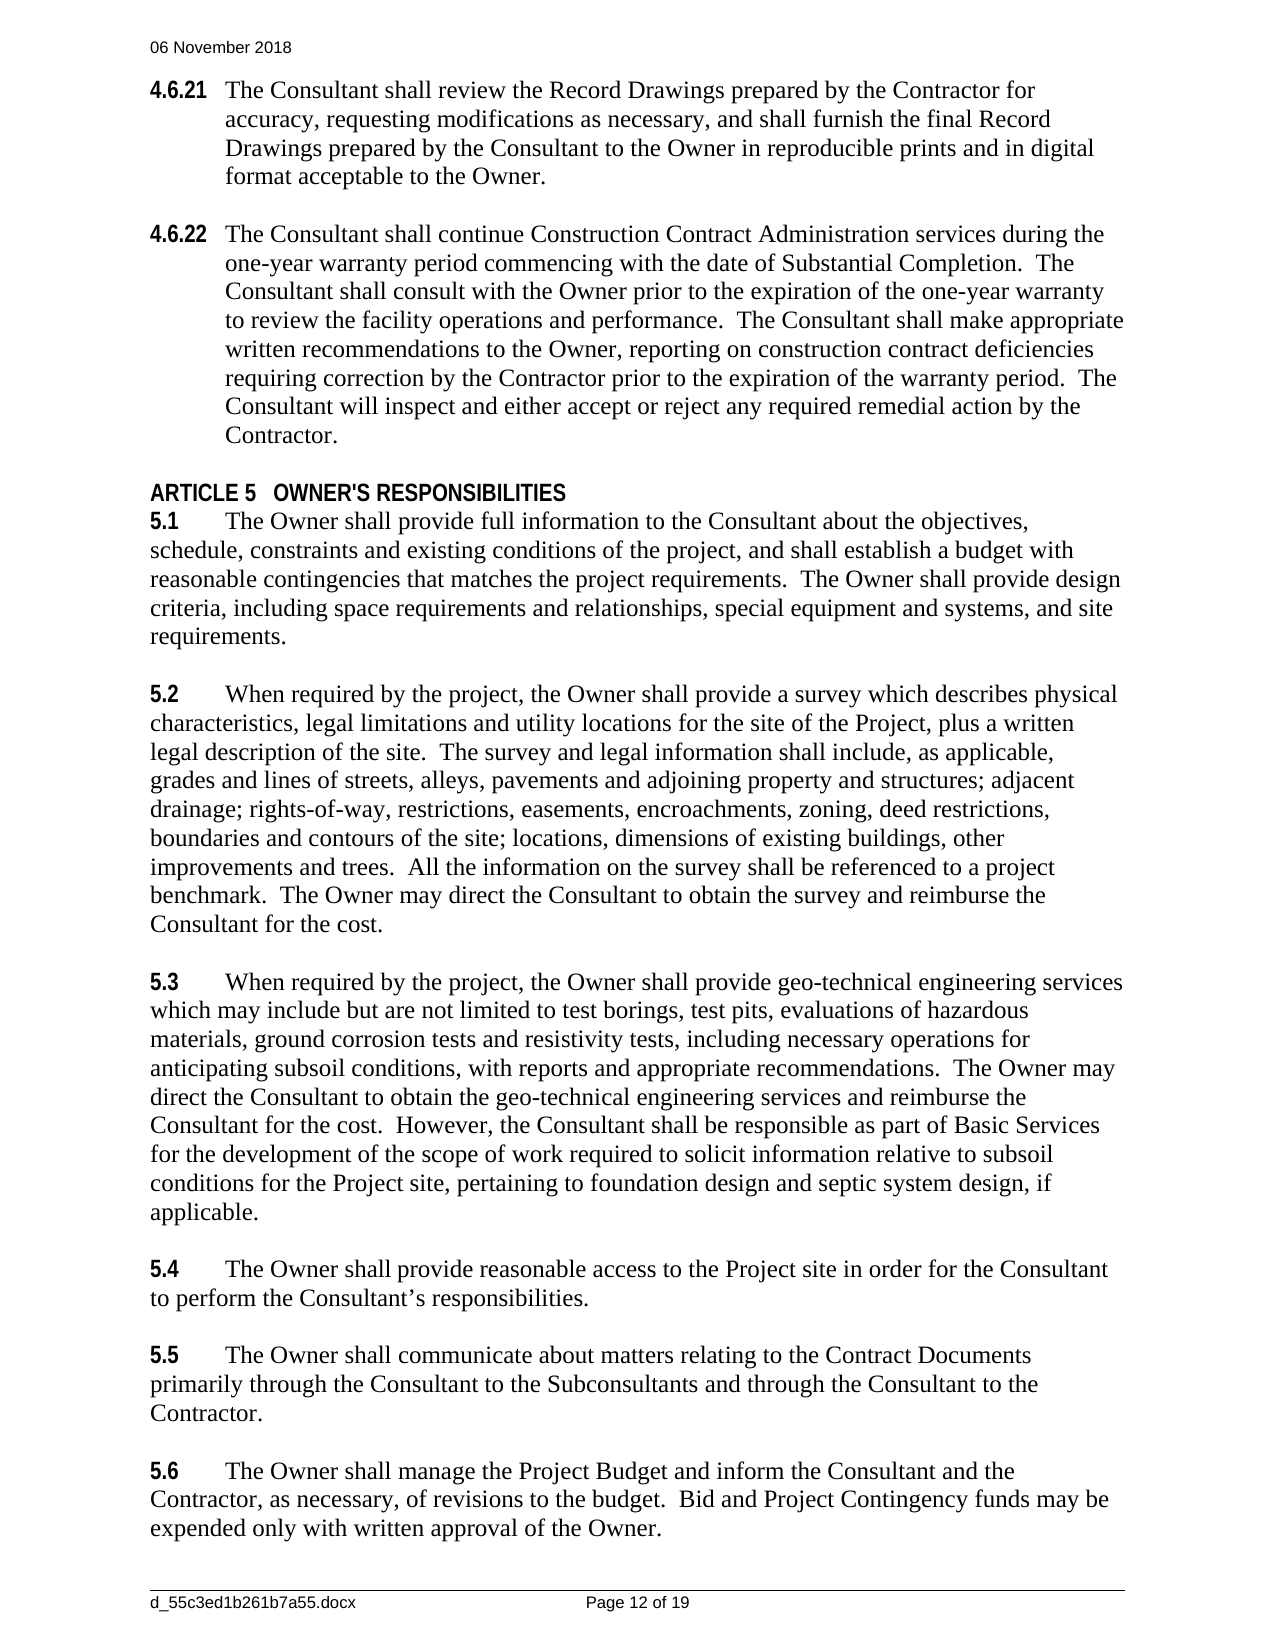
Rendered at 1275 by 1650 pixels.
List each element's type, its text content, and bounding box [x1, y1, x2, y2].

list The Owner shall manage the Project Budget and inform the Consultant and the Contractor, as necessary, of revisions to the budget. Bid and Project Contingency funds may be expended only with written approval of the Owner. [150, 1456, 1125, 1542]
list The Consultant shall continue Construction Contract Administration services during the one-year warranty period commencing with the date of Substantial Completion. The Consultant shall consult with the Owner prior to the expiration of the one-year warranty to review the facility operations and performance. The Consultant shall make appropriate written recommendations to the Owner, reporting on construction contract deficiencies requiring correction by the Contractor prior to the expiration of the warranty period. The Consultant will inspect and either accept or reject any required remedial action by the Contractor. [150, 219, 1125, 449]
list The Owner shall provide full information to the Consultant about the objectives, schedule, constraints and existing conditions of the project, and shall establish a budget with reasonable contingencies that matches the project requirements. The Owner shall provide design criteria, including space requirements and relationships, special equipment and systems, and site requirements. [150, 506, 1125, 650]
list When required by the project, the Owner shall provide geo-technical engineering services which may include but are not limited to test borings, test pits, evaluations of hazardous materials, ground corrosion tests and resistivity tests, including necessary operations for anticipating subsoil conditions, with reports and appropriate recommendations. The Owner may direct the Consultant to obtain the geo-technical engineering services and reimburse the Consultant for the cost. However, the Consultant shall be responsible as part of Basic Services for the development of the scope of work required to solicit information relative to subsoil conditions for the Project site, pertaining to foundation design and septic system design, if applicable. [150, 967, 1125, 1225]
list The Owner shall communicate about matters relating to the Contract Documents primarily through the Consultant to the Subconsultants and through the Consultant to the Contractor. [150, 1341, 1125, 1427]
text ARTICLE 5 OWNER'S RESPONSIBILITIES [150, 478, 1125, 506]
list When required by the project, the Owner shall provide a survey which describes physical characteristics, legal limitations and utility locations for the site of the Project, plus a written legal description of the site. The survey and legal information shall include, as applicable, grades and lines of streets, alleys, pavements and adjoining property and structures; adjacent drainage; rights-of-way, restrictions, easements, encroachments, zoning, deed restrictions, boundaries and contours of the site; locations, dimensions of existing buildings, other improvements and trees. All the information on the survey shall be referenced to a project benchmark. The Owner may direct the Consultant to obtain the survey and reimburse the Consultant for the cost. [150, 679, 1125, 938]
list The Owner shall provide reasonable access to the Project site in order for the Consultant to perform the Consultant’s responsibilities. [150, 1254, 1125, 1312]
list The Consultant shall review the Record Drawings prepared by the Contractor for accuracy, requesting modifications as necessary, and shall furnish the final Record Drawings prepared by the Consultant to the Owner in reproducible prints and in digital format acceptable to the Owner. [150, 75, 1125, 190]
